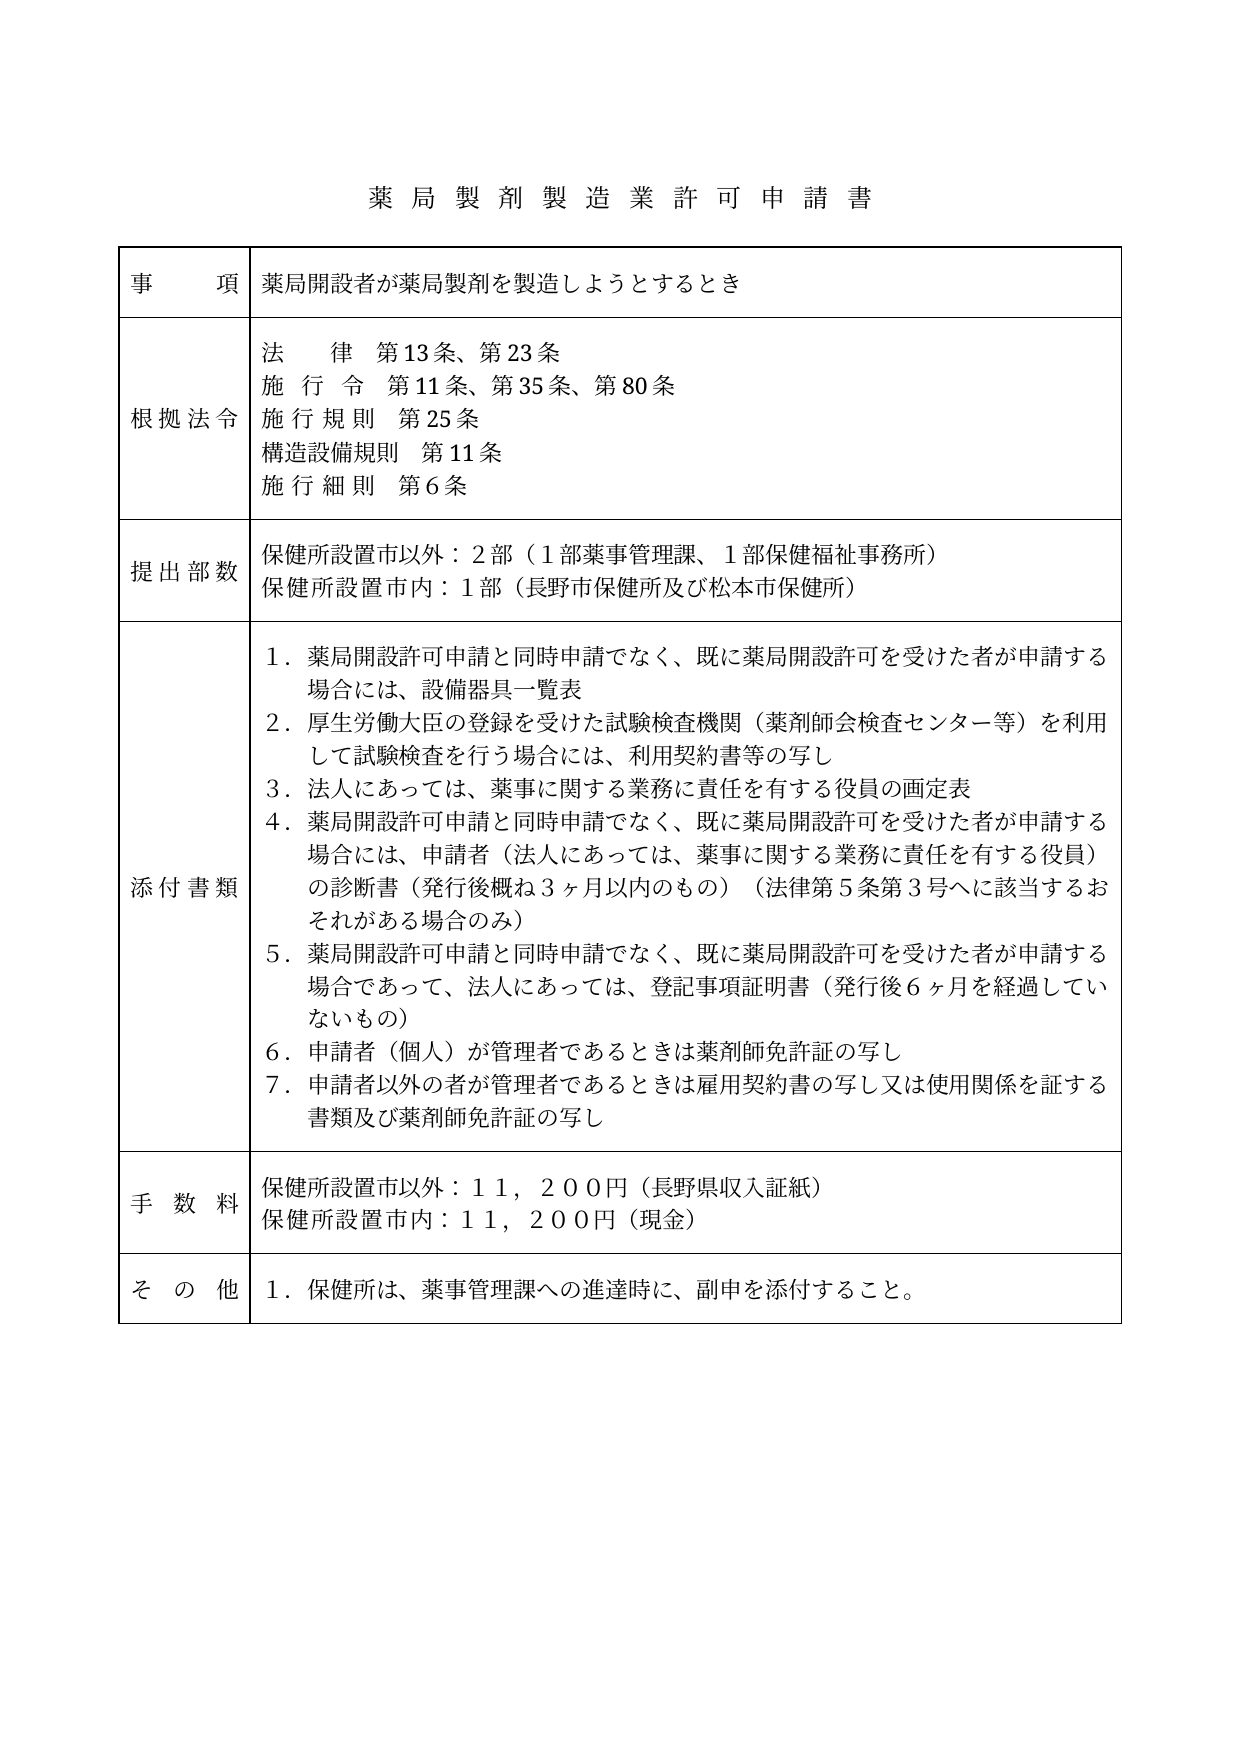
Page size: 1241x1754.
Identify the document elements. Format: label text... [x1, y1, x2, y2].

table_cell １．薬局開設許可申請と同時申請でなく、既に薬局開設許可を受けた者が申請する場合には、設備器具一覧表 ２．厚生労働大臣の登録を受けた試験検査機関（薬剤師会検査センター等）を利用して試験検査を行う場合には、利用契約書等の写し ３．法人にあっては、薬事に関する業務に責任を有する役員の画定表 ４．薬局開設許可申請と同時申請でなく、既に薬局開設許可を受けた者が申請する場合には、申請者（法人にあっては、薬事に関する業務に責任を有する役員）の診断書（発行後概ね３ヶ月以内のもの）（法律第５条第３号ヘに該当するおそれがある場合のみ） ５．薬局開設許可申請と同時申請でなく、既に薬局開設許可を受けた者が申請する場合であって、法人にあっては、登記事項証明書（発行後６ヶ月を経過していないもの） ６．申請者（個人）が管理者であるときは薬剤師免許証の写し ７．申請者以外の者が管理者であるときは雇用契約書の写し又は使用関係を証する書類及び薬剤師免許証の写し [251, 622, 1121, 1151]
table_cell １．保健所は、薬事管理課への進達時に、副申を添付すること。 [251, 1254, 1121, 1323]
table_cell 法律 第13条、第23条 施行令 第11条、第35条、第80条 施行規則 第25条 構造設備規則 第11条 施行細則 第６条 [251, 318, 1121, 518]
table_cell 保健所設置市以外：２部（１部薬事管理課、１部保健福祉事務所） 保健所設置市内：１部（長野市保健所及び松本市保健所） [251, 520, 1121, 621]
table_cell 保健所設置市以外：１１，２００円（長野県収入証紙） 保健所設置市内：１１，２００円（現金） [251, 1152, 1121, 1253]
table_header 薬局開設者が薬局製剤を製造しようとするとき [251, 248, 1121, 317]
table_cell その他 [120, 1254, 249, 1323]
text 薬局製剤製造業許可申請書 [368, 179, 872, 215]
table_cell 根拠法令 [120, 318, 249, 518]
table_cell 添付書類 [120, 622, 249, 1151]
table_cell 提出部数 [120, 520, 249, 621]
table_header 事項 [120, 248, 249, 317]
table_cell 手数料 [120, 1152, 249, 1253]
